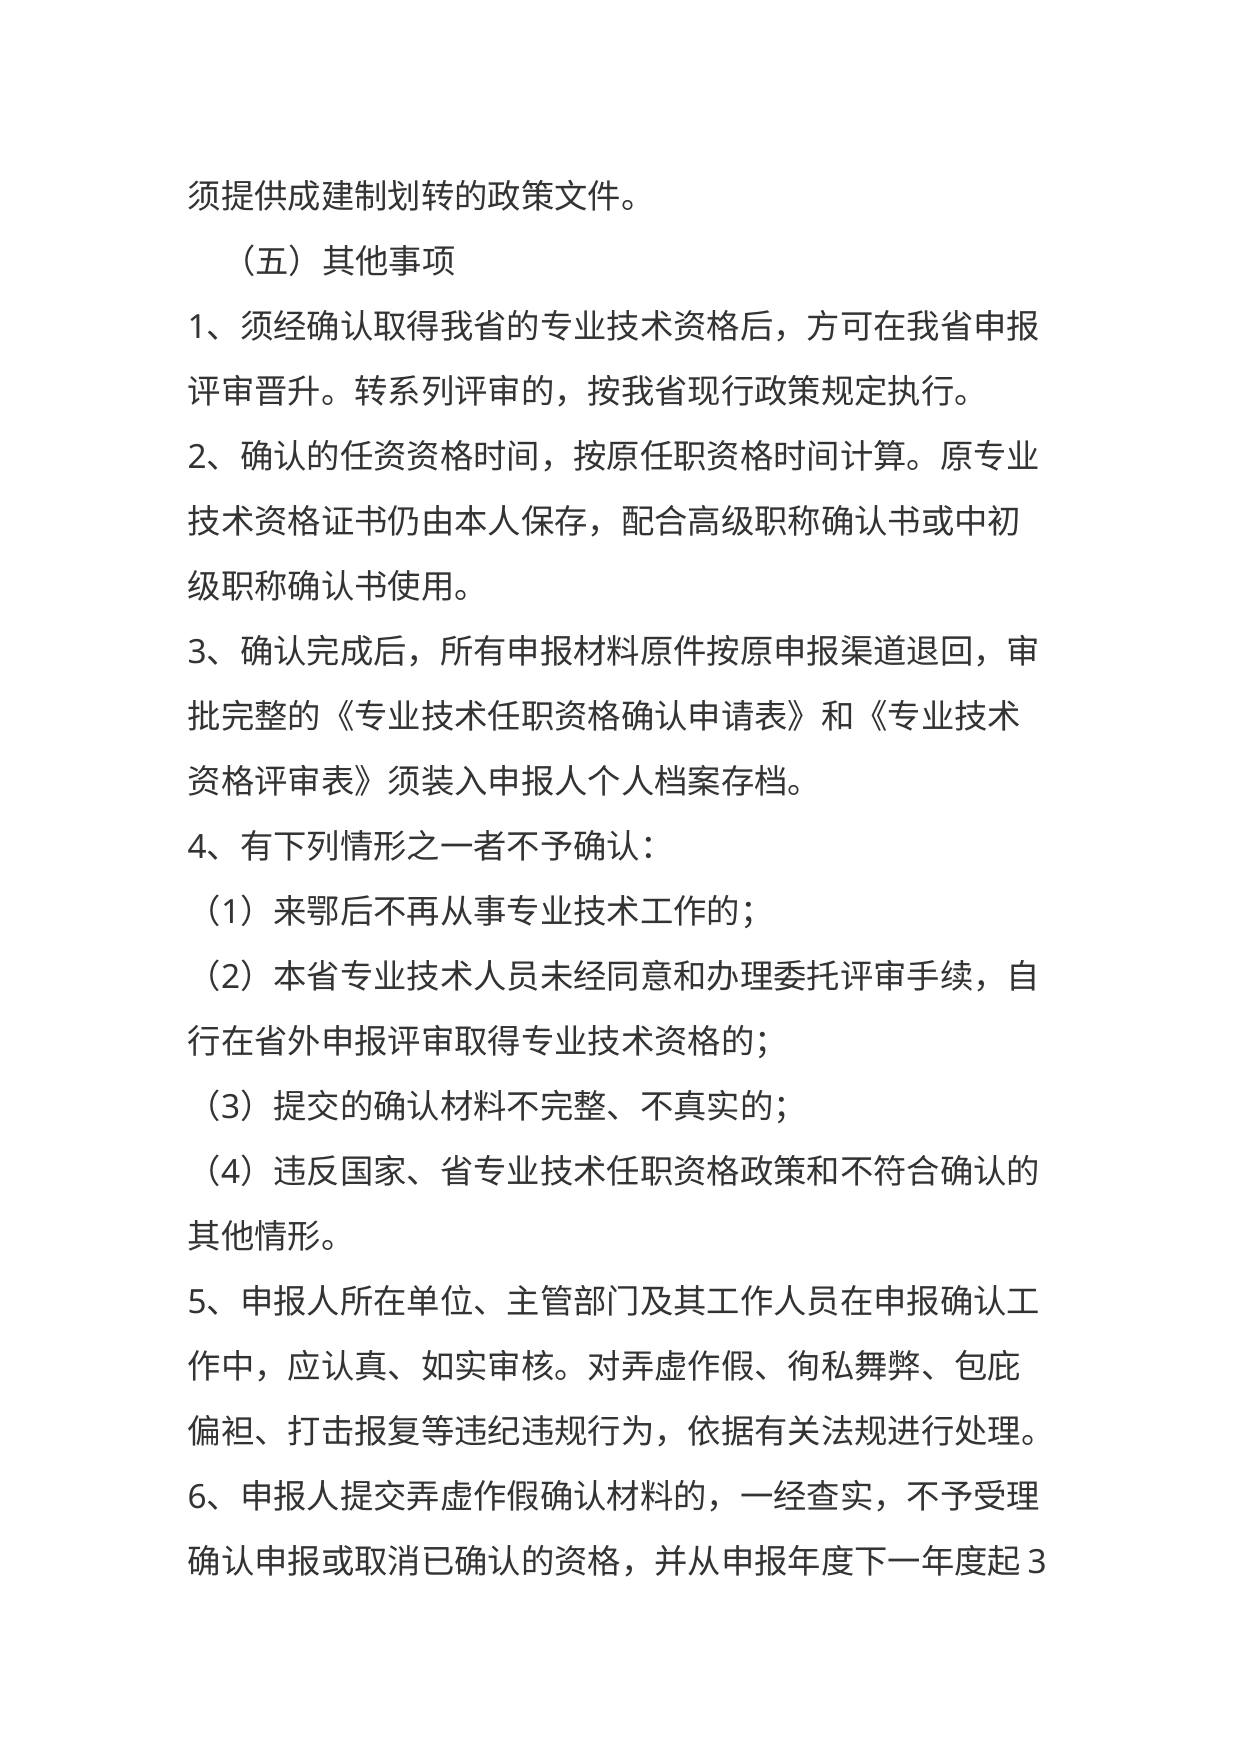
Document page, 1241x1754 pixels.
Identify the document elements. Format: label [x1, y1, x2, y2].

text [187, 162, 1053, 1592]
